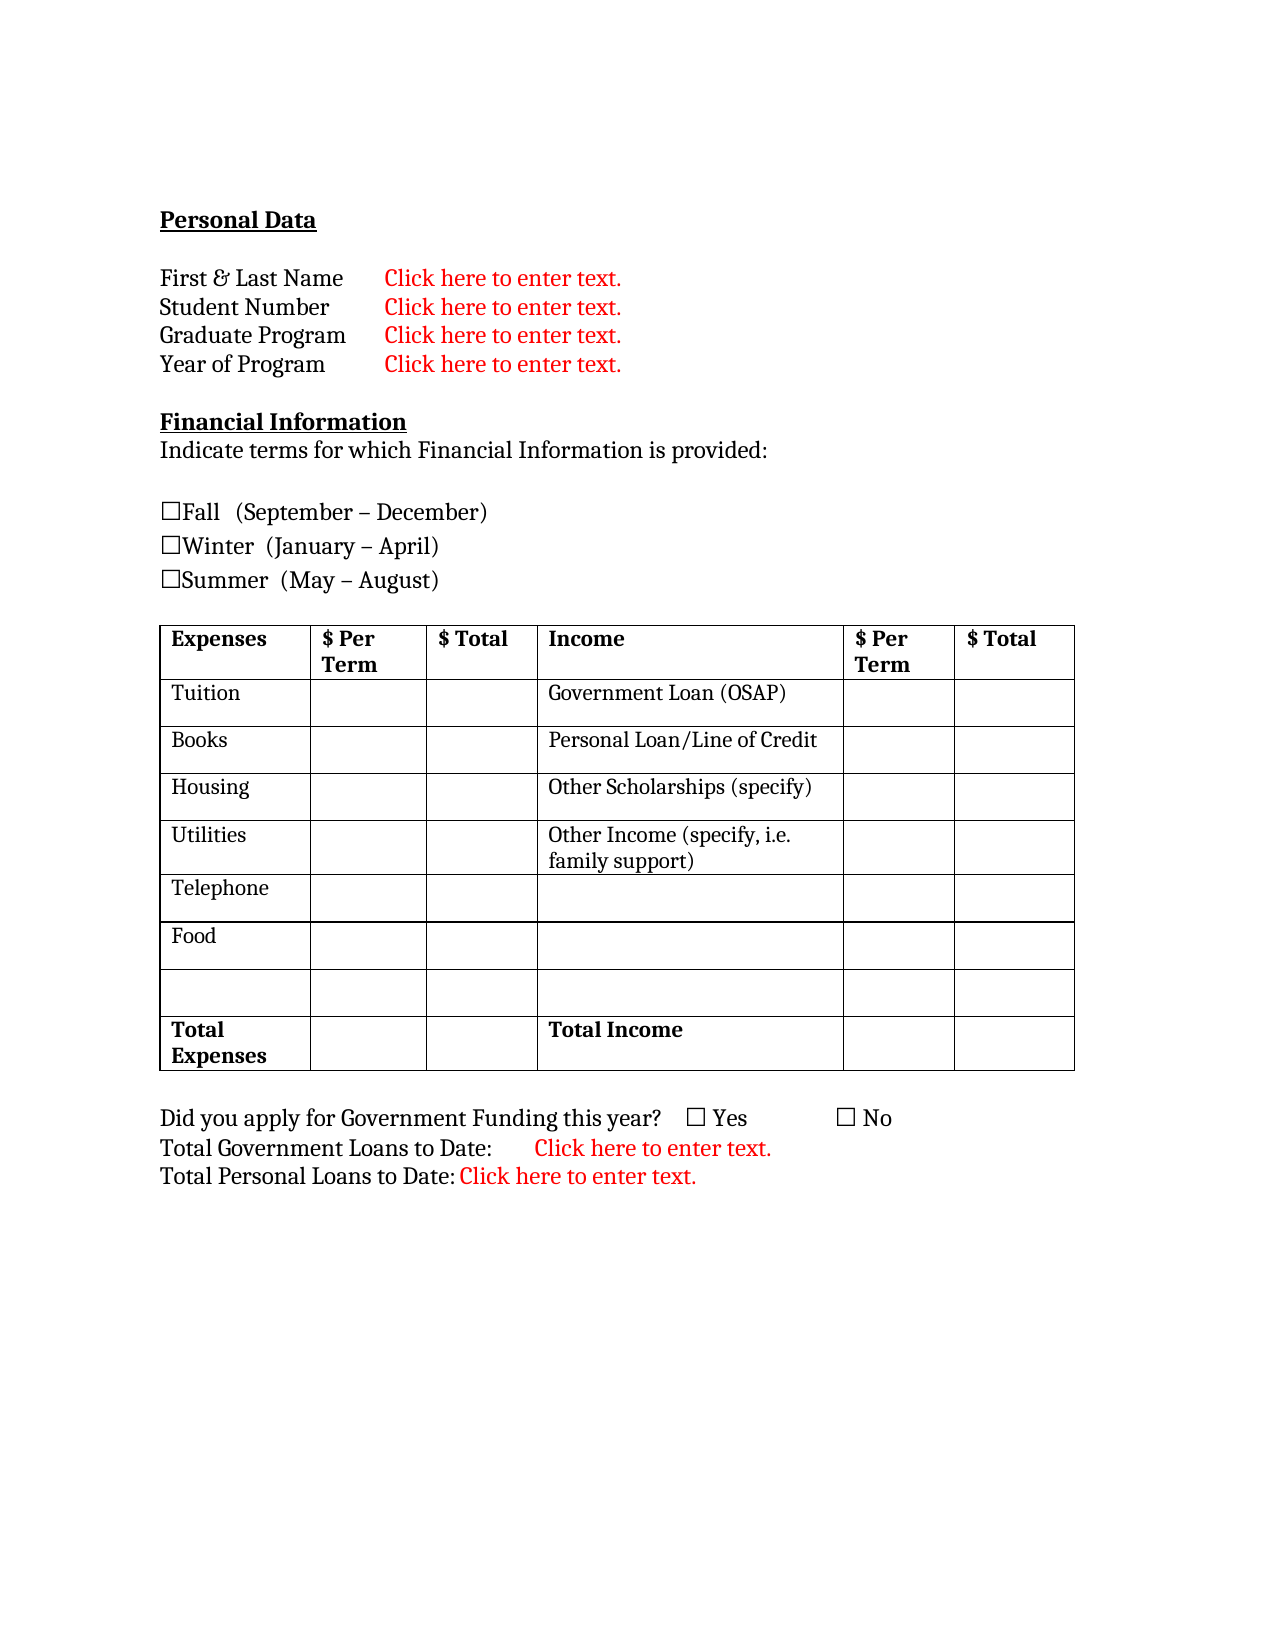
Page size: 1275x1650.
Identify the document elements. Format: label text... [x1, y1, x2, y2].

text Graduate Program [159, 321, 1075, 350]
table_cell [955, 1017, 1074, 1070]
table_cell [844, 680, 954, 726]
table_cell [844, 774, 954, 820]
table_cell [311, 875, 426, 921]
table_cell Telephone [161, 875, 310, 921]
table_cell [844, 821, 954, 874]
text Total Government Loans to Date: [159, 1133, 1075, 1162]
table_cell Other Scholarships (specify) [538, 774, 843, 820]
table_cell Government Loan (OSAP) [538, 680, 843, 726]
table_header $ Total [955, 626, 1074, 678]
text Summer (May – August) [159, 562, 1075, 596]
table_cell [844, 970, 954, 1016]
table_header $ Total [427, 626, 537, 678]
text Financial Information [159, 407, 1075, 436]
table_cell [538, 875, 843, 921]
text Indicate terms for which Financial Information is provided: [159, 436, 1075, 465]
table_header Income [538, 626, 843, 678]
table_cell [427, 923, 537, 969]
table_cell [311, 774, 426, 820]
table_cell [427, 680, 537, 726]
text Fall (September – December) [159, 494, 1075, 528]
table_cell [161, 970, 310, 1016]
text Did you apply for Government Funding this year? Yes No [159, 1099, 1075, 1133]
table_cell [427, 727, 537, 773]
text First & Last Name [159, 264, 1075, 292]
table_cell [955, 970, 1074, 1016]
table_cell [955, 727, 1074, 773]
table_cell [538, 923, 843, 969]
table_header $ Per Term [844, 626, 954, 678]
table_cell [427, 1017, 537, 1070]
text Total Personal Loans to Date: [159, 1162, 1075, 1191]
text Personal Data [159, 206, 1075, 235]
table_cell [955, 875, 1074, 921]
table_cell [427, 774, 537, 820]
table_cell Utilities [161, 821, 310, 874]
table_cell [955, 821, 1074, 874]
table_cell [311, 970, 426, 1016]
table_cell [844, 1017, 954, 1070]
table_header $ Per Term [311, 626, 426, 678]
table_cell [427, 970, 537, 1016]
table_cell Total Expenses [161, 1017, 310, 1070]
table_cell [844, 727, 954, 773]
table_cell Tuition [161, 680, 310, 726]
text Student Number [159, 292, 1075, 321]
table_cell [427, 875, 537, 921]
table_cell Food [161, 923, 310, 969]
table_cell [538, 970, 843, 1016]
table_cell [311, 680, 426, 726]
table_cell Total Income [538, 1017, 843, 1070]
table_cell [311, 821, 426, 874]
table_cell [311, 923, 426, 969]
table_cell [427, 821, 537, 874]
text Year of Program [159, 350, 1075, 379]
table_cell Housing [161, 774, 310, 820]
table_cell [955, 680, 1074, 726]
table_cell [311, 727, 426, 773]
text Winter (January – April) [159, 528, 1075, 562]
table_cell [955, 923, 1074, 969]
table_cell Books [161, 727, 310, 773]
table_cell [311, 1017, 426, 1070]
table_cell Other Income (specify, i.e. family support) [538, 821, 843, 874]
table_cell [955, 774, 1074, 820]
table_cell [844, 923, 954, 969]
table_header Expenses [161, 626, 310, 678]
table_cell Personal Loan/Line of Credit [538, 727, 843, 773]
table_cell [844, 875, 954, 921]
